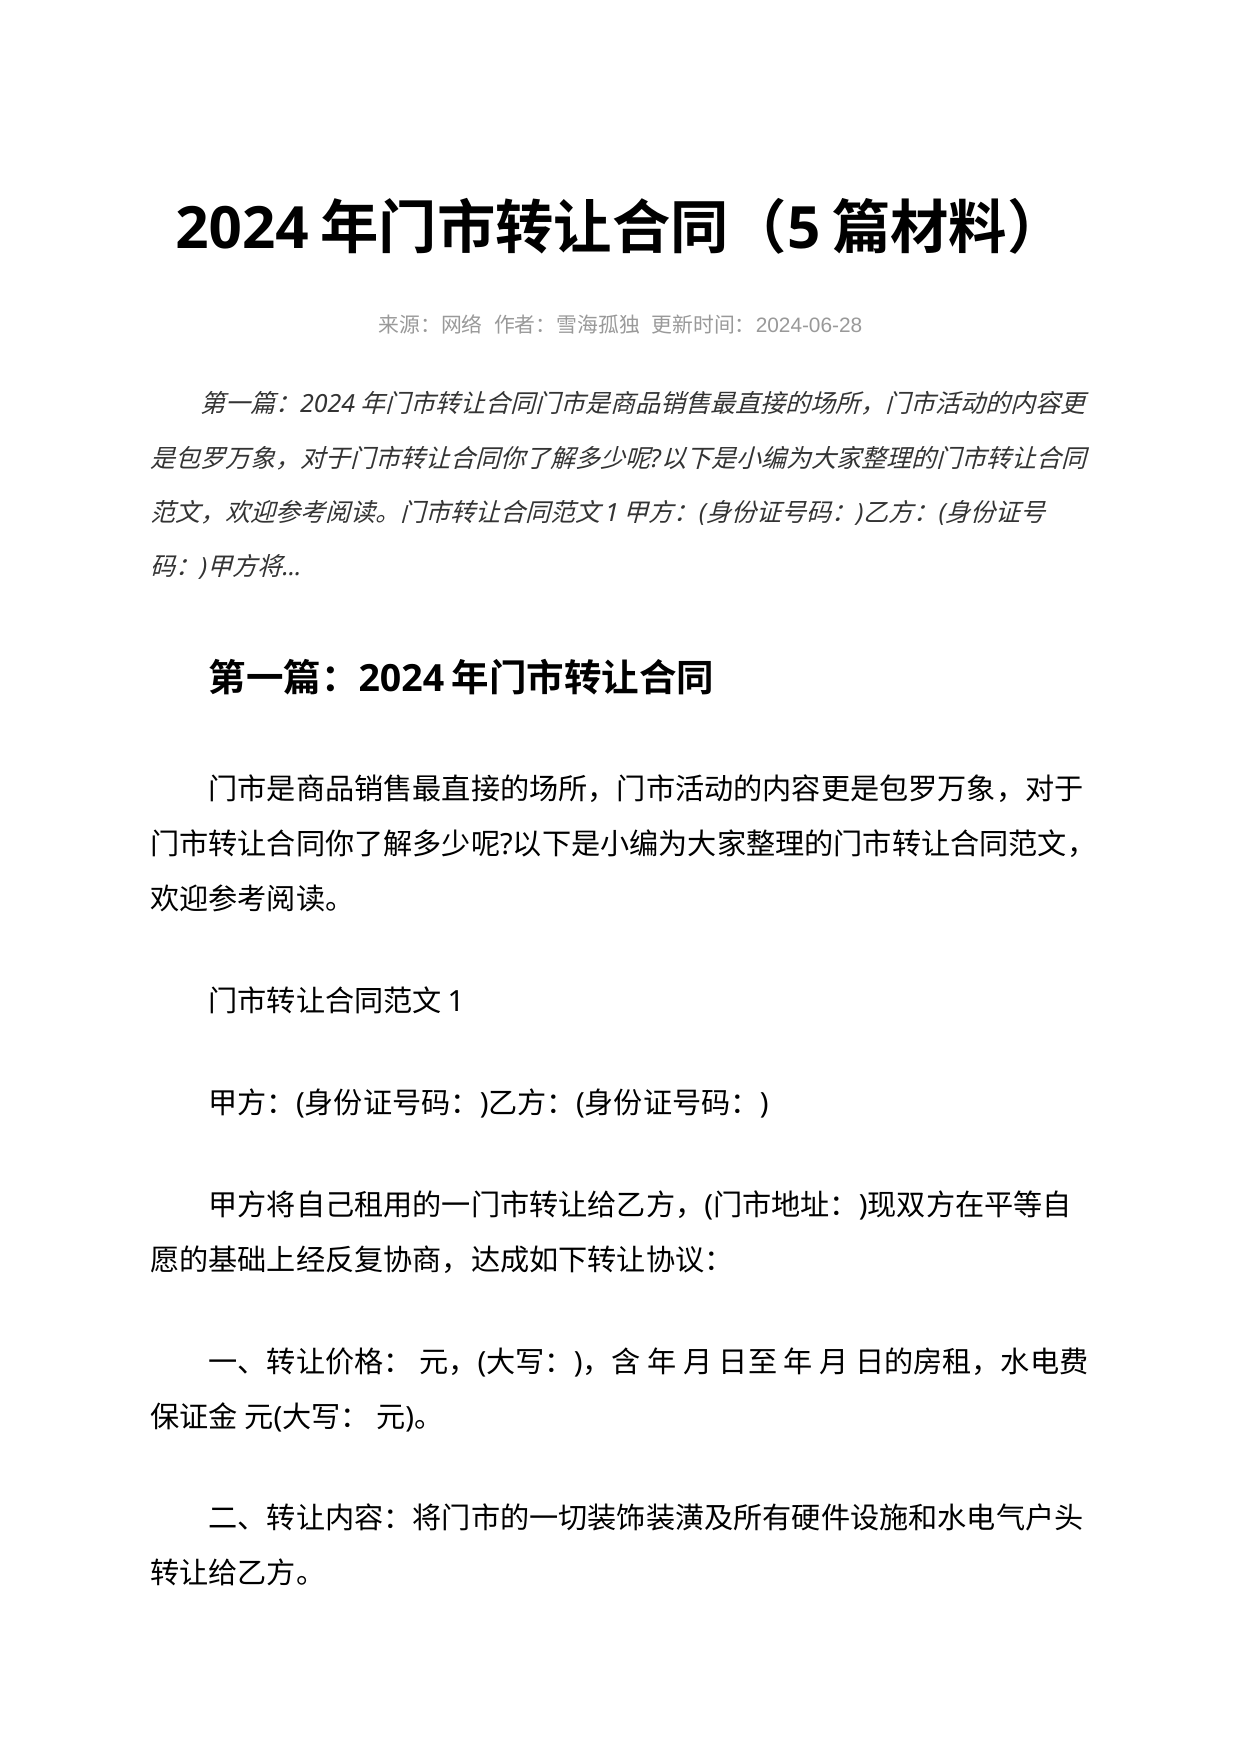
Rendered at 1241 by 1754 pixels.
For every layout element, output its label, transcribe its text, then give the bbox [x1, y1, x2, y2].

text 甲方：(身份证号码：)乙方：(身份证号码：) [150, 1079, 1090, 1122]
text 第一篇：2024年门市转让合同门市是商品销售最直接的场所，门市活动的内容更是包罗万象，对于门市转让合同你了解多少呢?以下是小编为大家整理的门市转让合同范文，欢迎参考阅读。门市转让合同范文1甲方：(身份证号码：)乙方：(身份证号码：)甲方将... [150, 384, 1090, 583]
text 来源：网络 作者：雪海孤独 更新时间：2024-06-28 [150, 313, 1090, 337]
text 门市是商品销售最直接的场所，门市活动的内容更是包罗万象，对于门市转让合同你了解多少呢?以下是小编为大家整理的门市转让合同范文，欢迎参考阅读。 [150, 766, 1090, 918]
subtitle 2024年门市转让合同（5篇材料） [150, 181, 1090, 266]
text 门市转让合同范文1 [150, 977, 1090, 1020]
text 一、转让价格： 元，(大写：)，含 年 月 日至 年 月 日的房租，水电费保证金 元(大写： 元)。 [150, 1338, 1090, 1436]
text 二、转让内容：将门市的一切装饰装潢及所有硬件设施和水电气户头转让给乙方。 [150, 1495, 1090, 1592]
text 第一篇：2024年门市转让合同 [150, 648, 1090, 703]
text 甲方将自己租用的一门市转让给乙方，(门市地址：)现双方在平等自愿的基础上经反复协商，达成如下转让协议： [150, 1181, 1090, 1279]
